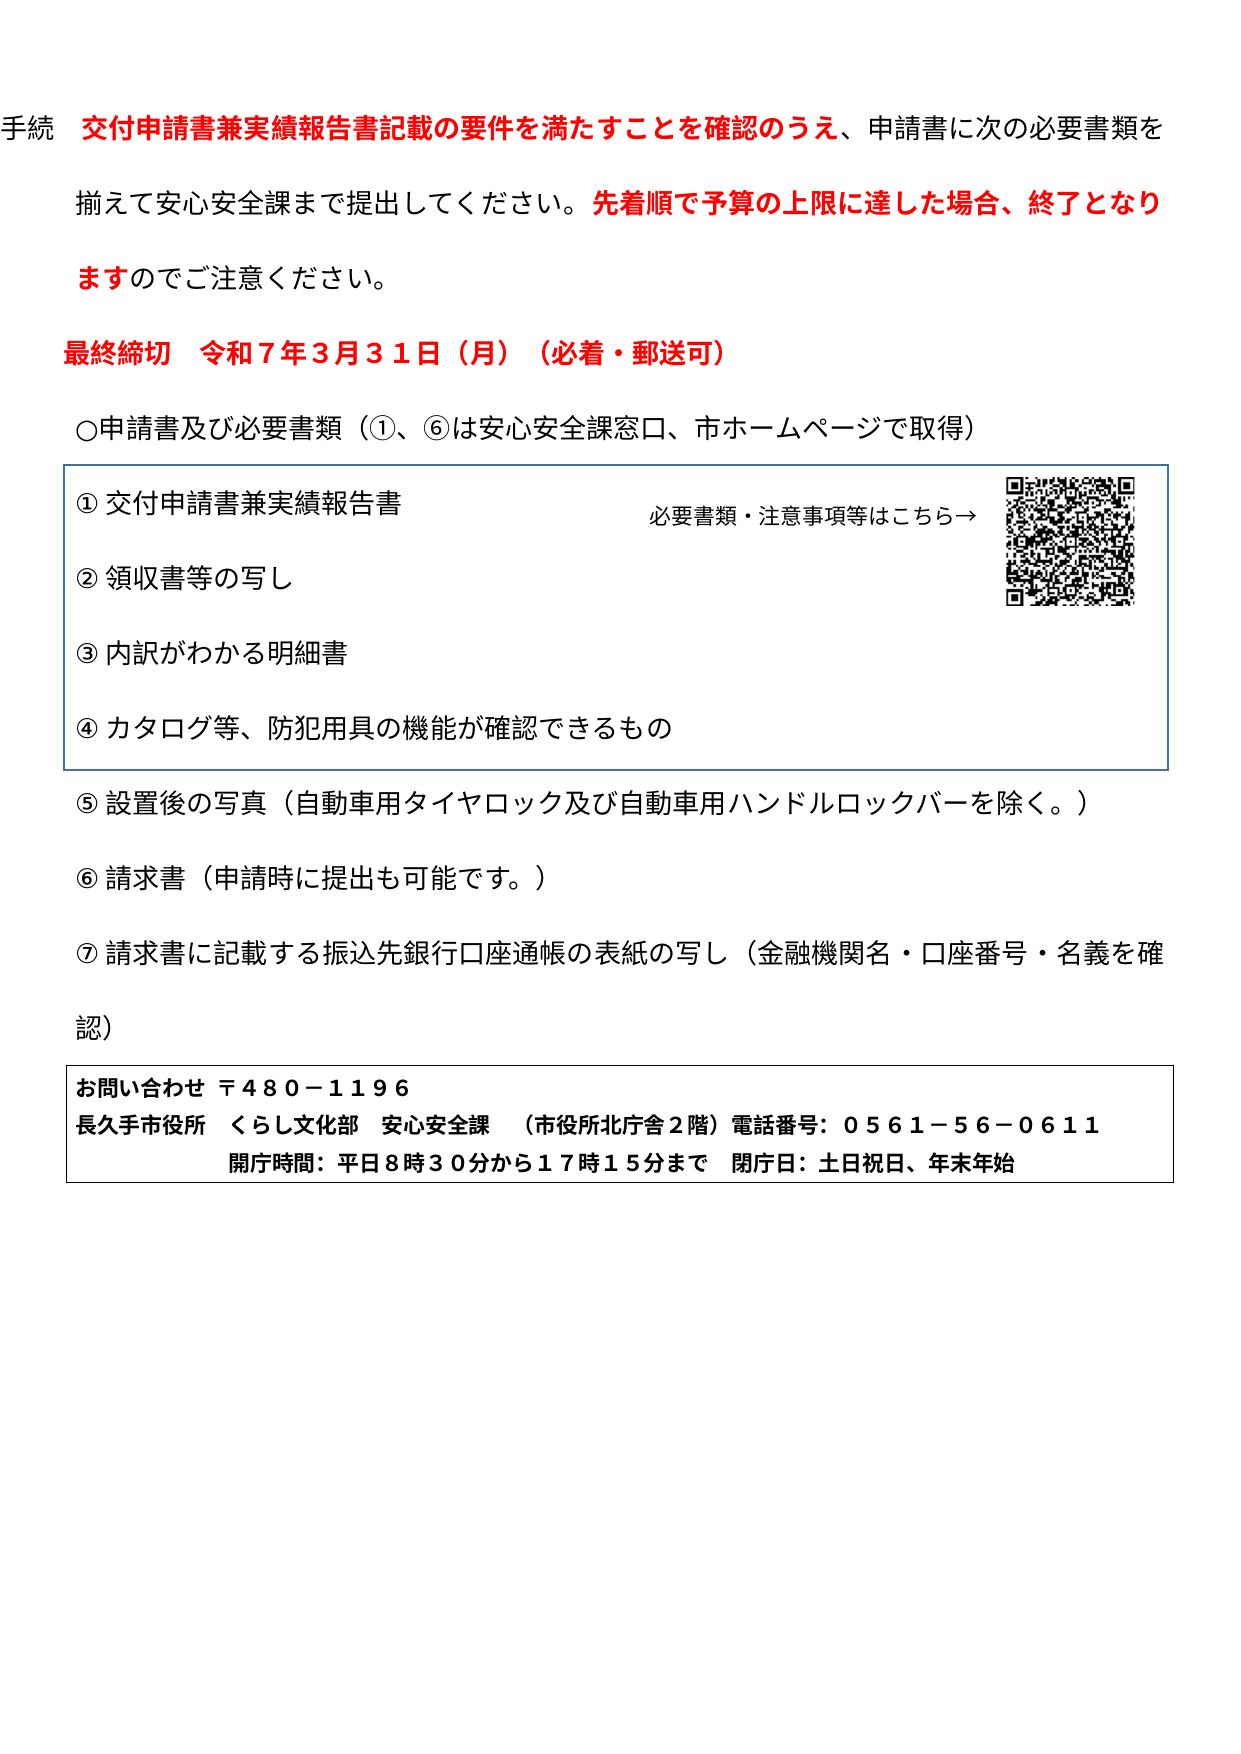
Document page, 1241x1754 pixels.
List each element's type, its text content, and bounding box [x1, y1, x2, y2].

text 開庁時間：平日８時３０分から１７時１５分まで 閉庁日：土日祝日、年末年始 [67, 1139, 1173, 1182]
text 最終締切 令和７年３月３１日（月）（必着・郵送可） [0, 314, 1165, 389]
picture [1006, 477, 1135, 606]
text ⑥請求書（申請時に提出も可能です。） [75, 839, 1165, 914]
text ②領収書等の写し [75, 539, 1165, 614]
text ③内訳がわかる明細書 [75, 614, 1165, 689]
text ④カタログ等、防犯用具の機能が確認できるもの [75, 689, 1165, 764]
text ○申請書及び必要書類（①、⑥は安心安全課窓口、市ホームページで取得） [75, 389, 1165, 464]
text 長久手市役所 くらし文化部 安心安全課 （市役所北庁舎２階）電話番号：０５６１－５６－０６１１ [75, 1105, 1165, 1139]
text ①交付申請書兼実績報告書 [75, 466, 1165, 539]
text お問い合わせ 〒４８０－１１９６ [67, 1066, 1173, 1105]
text ○申請手続 交付申請書兼実績報告書記載の要件を満たすことを確認のうえ、申請書に次の必要書類を揃えて安心安全課まで提出してください。先着順で予算の上限に達した場合、終了となりますのでご注意ください。 [0, 89, 1165, 314]
text ⑤設置後の写真（自動車用タイヤロック及び自動車用ハンドルロックバーを除く。） [75, 771, 1165, 839]
text ⑦請求書に記載する振込先銀行口座通帳の表紙の写し（金融機関名・口座番号・名義を確認） [75, 914, 1165, 1064]
